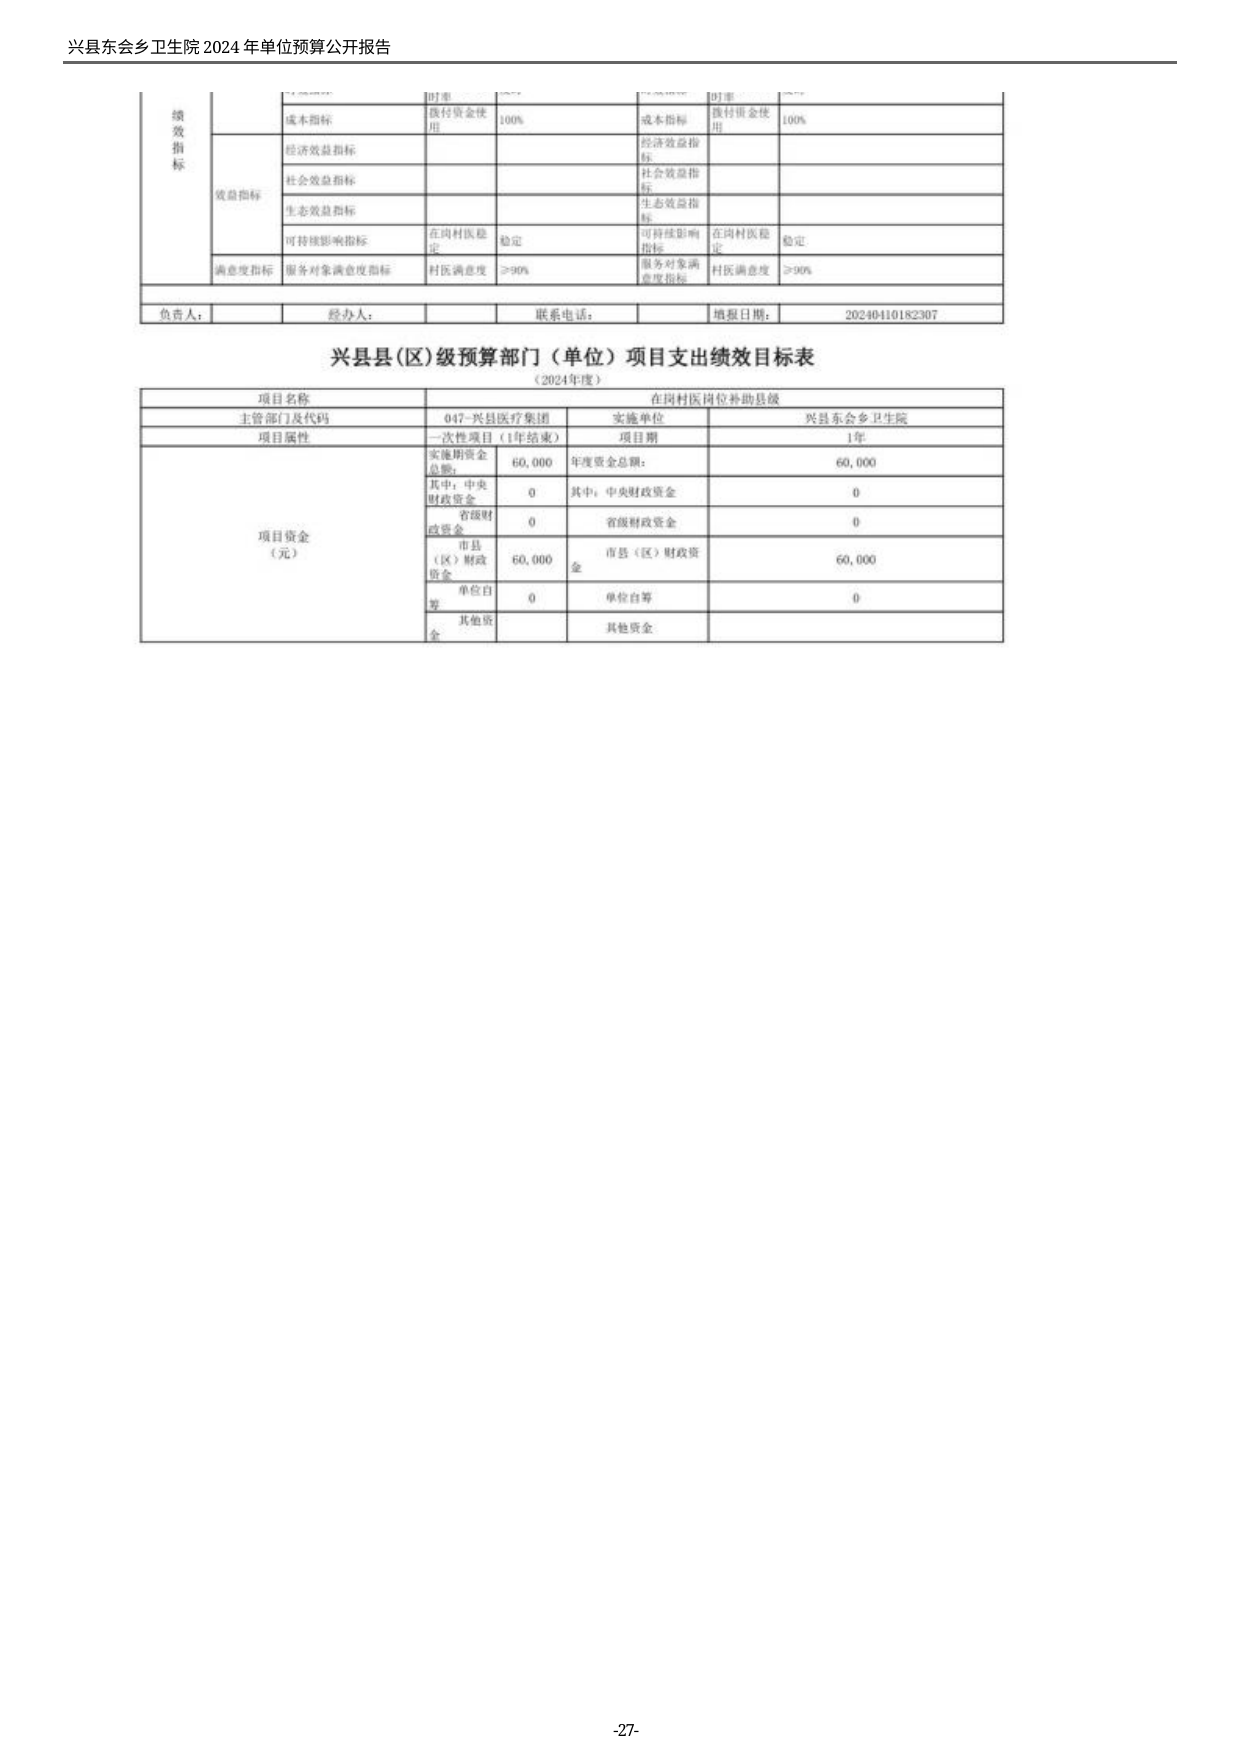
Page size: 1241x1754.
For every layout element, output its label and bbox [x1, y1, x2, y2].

picture [121, 92, 1123, 668]
